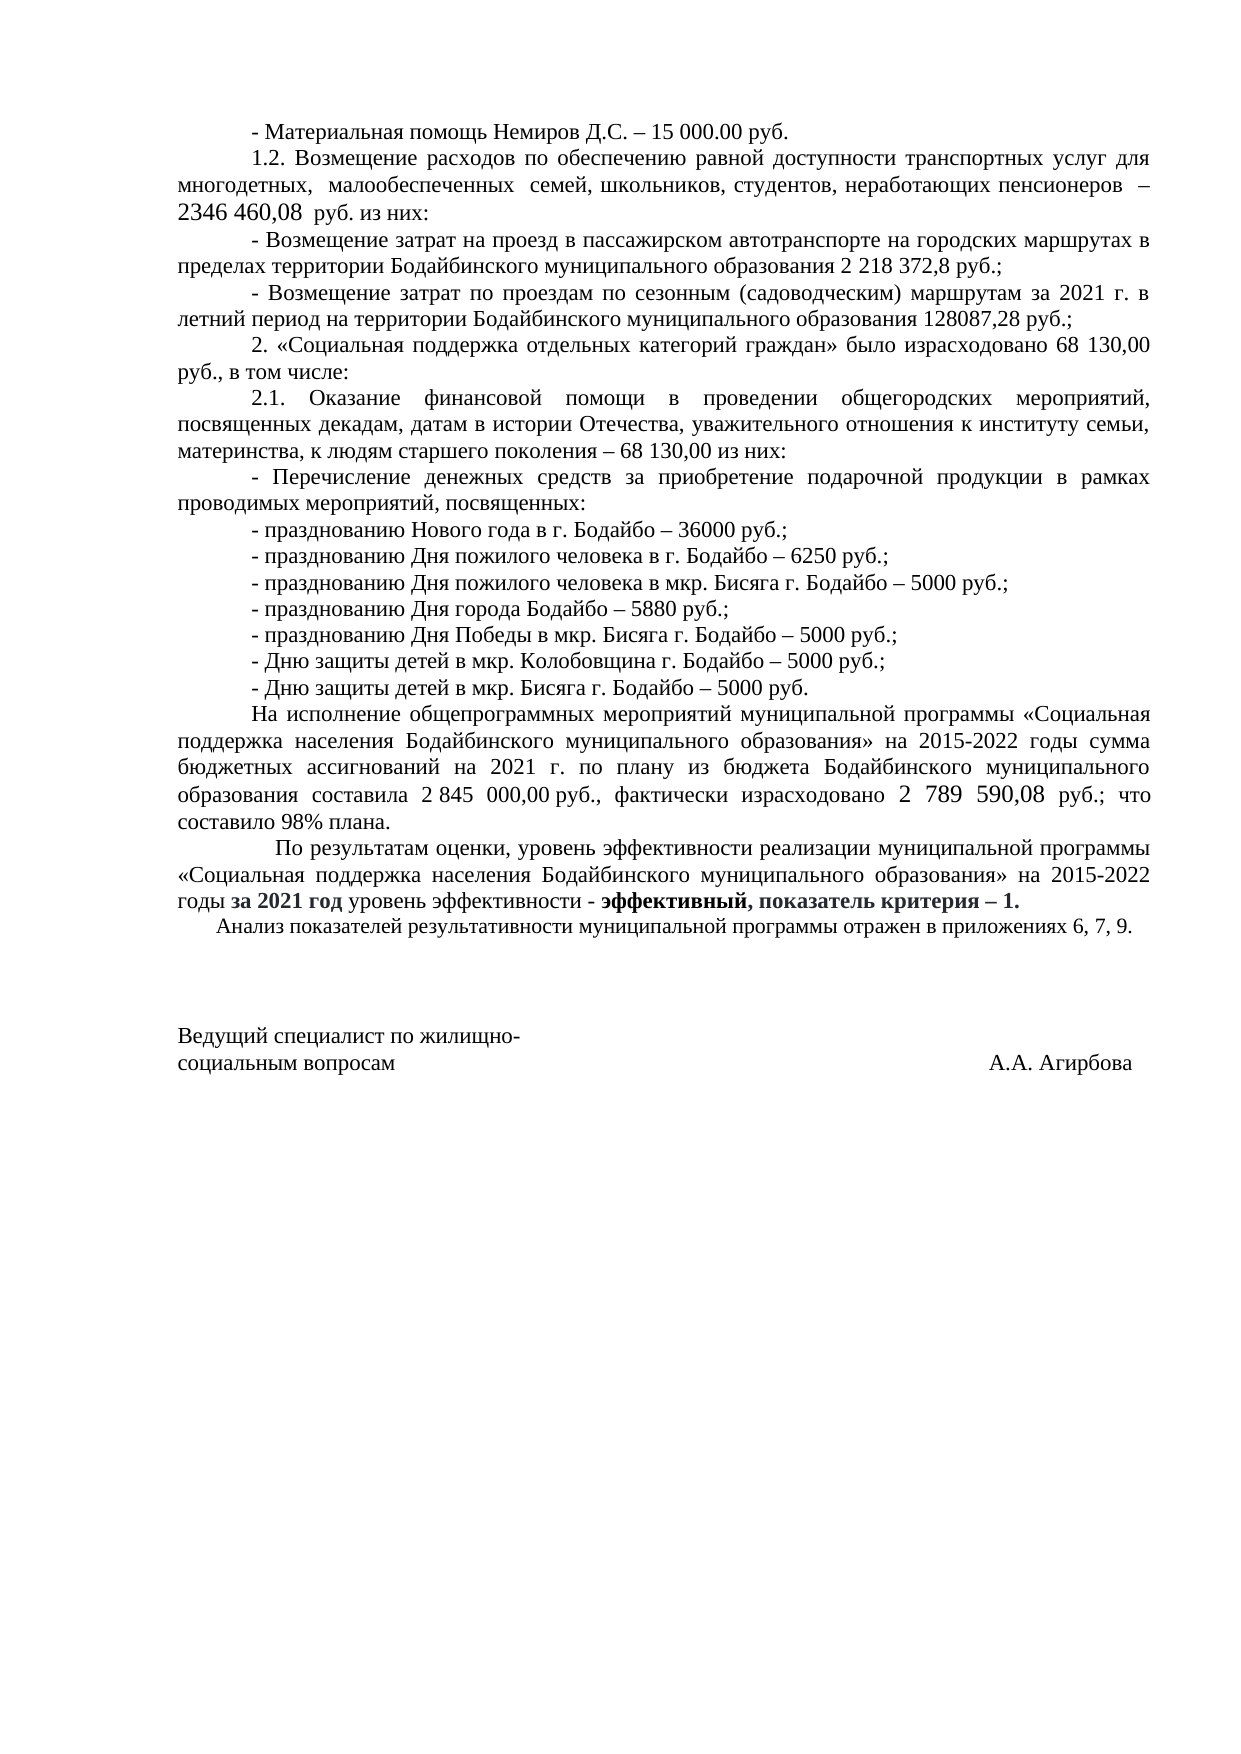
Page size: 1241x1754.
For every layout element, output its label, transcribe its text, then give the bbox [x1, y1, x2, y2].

text Анализ показателей результативности муниципальной программы отражен в приложениях 6, 7, 9. [177, 913, 1152, 939]
text - празднованию Дня пожилого человека в мкр. Бисяга г. Бодайбо – 5000 руб.; [177, 568, 1152, 595]
text - Дню защиты детей в мкр. Бисяга г. Бодайбо – 5000 руб. [177, 674, 1152, 700]
text - Возмещение затрат на проезд в пассажирском автотранспорте на городских маршрутах в пределах территории Бодайбинского муниципального образования 2 218 372,8 руб.; [177, 226, 1152, 279]
text Ведущий специалист по жилищно- [177, 1023, 1152, 1049]
text 1.2. Возмещение расходов по обеспечению равной доступности транспортных услуг для многодетных, малообеспеченных семей, школьников, студентов, неработающих пенсионеров – 2346 460,08 руб. из них: [177, 144, 1152, 226]
text - Материальная помощь Немиров Д.С. – 15 000.00 руб. [177, 118, 1152, 144]
text - празднованию Нового года в г. Бодайбо – 36000 руб.; [177, 516, 1152, 542]
text По результатам оценки, уровень эффективности реализации муниципальной программы «Социальная поддержка населения Бодайбинского муниципального образования» на 2015-2022 годы за 2021 год уровень эффективности - эффективный, показатель критерия – 1. [177, 834, 1152, 913]
text 2.1. Оказание финансовой помощи в проведении общегородских мероприятий, посвященных декадам, датам в истории Отечества, уважительного отношения к институту семьи, материнства, к людям старшего поколения – 68 130,00 из них: [177, 384, 1152, 463]
text социальным вопросам А.А. Агирбова [177, 1049, 1152, 1075]
text - Перечисление денежных средств за приобретение подарочной продукции в рамках проводимых мероприятий, посвященных: [177, 463, 1152, 516]
text - Возмещение затрат по проездам по сезонным (садоводческим) маршрутам за 2021 г. в летний период на территории Бодайбинского муниципального образования 128087,28 руб.; [177, 279, 1152, 331]
text - Дню защиты детей в мкр. Колобовщина г. Бодайбо – 5000 руб.; [177, 648, 1152, 674]
text - празднованию Дня Победы в мкр. Бисяга г. Бодайбо – 5000 руб.; [177, 621, 1152, 648]
text На исполнение общепрограммных мероприятий муниципальной программы «Социальная поддержка населения Бодайбинского муниципального образования» на 2015-2022 годы сумма бюджетных ассигнований на 2021 г. по плану из бюджета Бодайбинского муниципального образования составила 2 845 000,00 руб., фактически израсходовано 2 789 590,08 руб.; что составило 98% плана. [177, 700, 1152, 834]
text - празднованию Дня пожилого человека в г. Бодайбо – 6250 руб.; [177, 542, 1152, 568]
text - празднованию Дня города Бодайбо – 5880 руб.; [177, 595, 1152, 621]
text 2. «Социальная поддержка отдельных категорий граждан» было израсходовано 68 130,00 руб., в том числе: [177, 331, 1152, 384]
